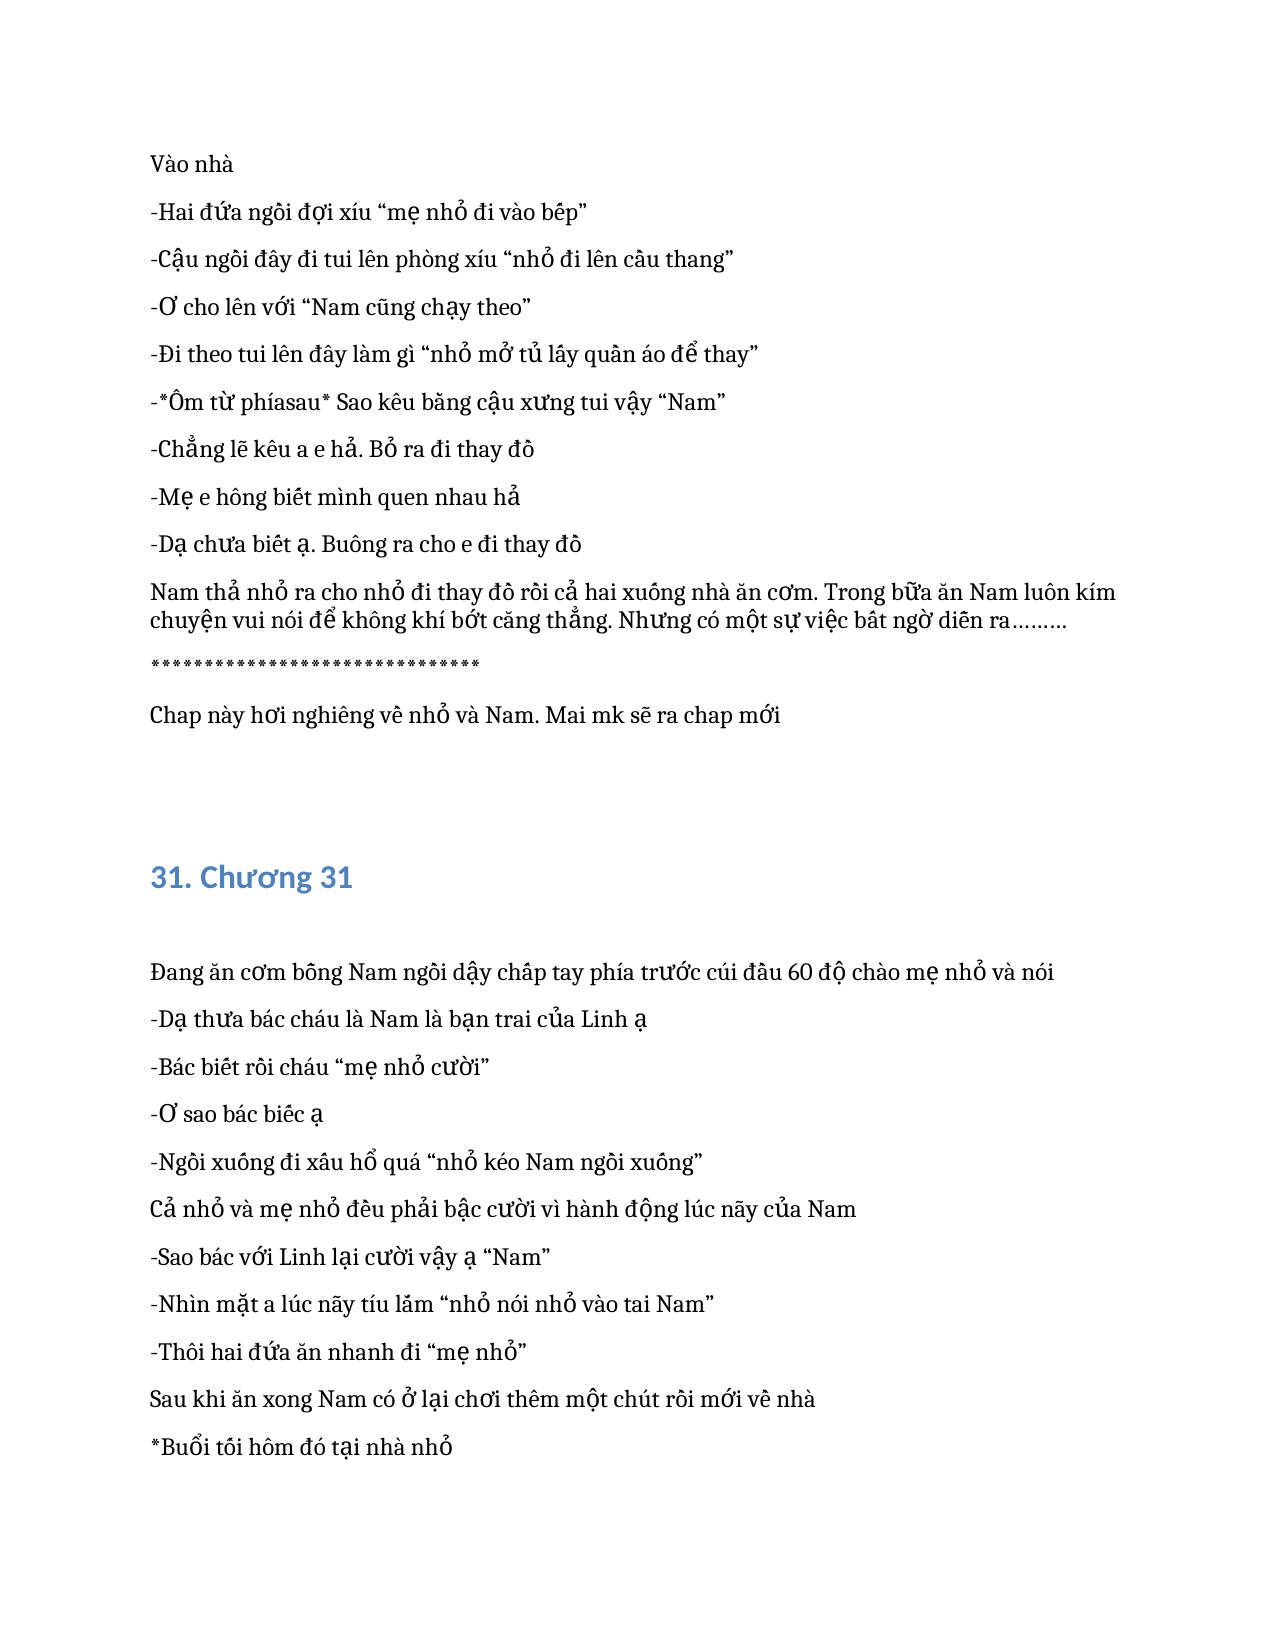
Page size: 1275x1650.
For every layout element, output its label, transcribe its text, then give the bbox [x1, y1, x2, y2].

text Chap này hơi nghiêng về nhỏ và Nam. Mai mk sẽ ra chap mới [150, 701, 1125, 730]
text -Đi theo tui lên đây làm gì “nhỏ mở tủ lấy quần áo để thay” [150, 340, 1125, 369]
text -Hai đứa ngồi đợi xíu “mẹ nhỏ đi vào bếp” [150, 197, 1125, 226]
text -Ơ sao bác biếc ạ [150, 1100, 1125, 1129]
text -*Ôm từ phíasau* Sao kêu bằng cậu xưng tui vậy “Nam” [150, 387, 1125, 416]
text Đang ăn cơm bỗng Nam ngồi dậy chấp tay phía trước cúi đầu 60 độ chào mẹ nhỏ và nói [150, 900, 1125, 987]
text Sau khi ăn xong Nam có ở lại chơi thêm một chút rồi mới về nhà [150, 1385, 1125, 1414]
text -Cậu ngồi đây đi tui lên phòng xíu “nhỏ đi lên cầu thang” [150, 245, 1125, 274]
text ******************************* [150, 654, 1125, 682]
text -Thôi hai đứa ăn nhanh đi “mẹ nhỏ” [150, 1338, 1125, 1367]
text -Dạ chưa biết ạ. Buông ra cho e đi thay đồ [150, 530, 1125, 559]
text *Buổi tối hôm đó tại nhà nhỏ [150, 1433, 1125, 1462]
text -Ơ cho lên với “Nam cũng chạy theo” [150, 292, 1125, 321]
text -Bác biết rồi cháu “mẹ nhỏ cười” [150, 1053, 1125, 1082]
text -Dạ thưa bác cháu là Nam là bạn trai của Linh ạ [150, 1005, 1125, 1034]
text -Mẹ e hông biết mình quen nhau hả [150, 482, 1125, 511]
text -Ngồi xuống đi xấu hổ quá “nhỏ kéo Nam ngồi xuống” [150, 1148, 1125, 1177]
text Cả nhỏ và mẹ nhỏ đều phải bậc cười vì hành động lúc nãy của Nam [150, 1195, 1125, 1224]
text -Sao bác với Linh lại cười vậy ạ “Nam” [150, 1243, 1125, 1272]
text Vào nhà [150, 150, 1125, 179]
text -Chẳng lẽ kêu a e hả. Bỏ ra đi thay đồ [150, 435, 1125, 464]
subtitle 31. Chương 31 [150, 856, 1125, 897]
text Nam thả nhỏ ra cho nhỏ đi thay đồ rồi cả hai xuống nhà ăn cơm. Trong bữa ăn Nam luôn kím chuyện vui nói để không khí bớt căng thẳng. Nhưng có một sự việc bất ngờ diễn ra……… [150, 577, 1125, 635]
text -Nhìn mặt a lúc nãy tíu lắm “nhỏ nói nhỏ vào tai Nam” [150, 1290, 1125, 1319]
